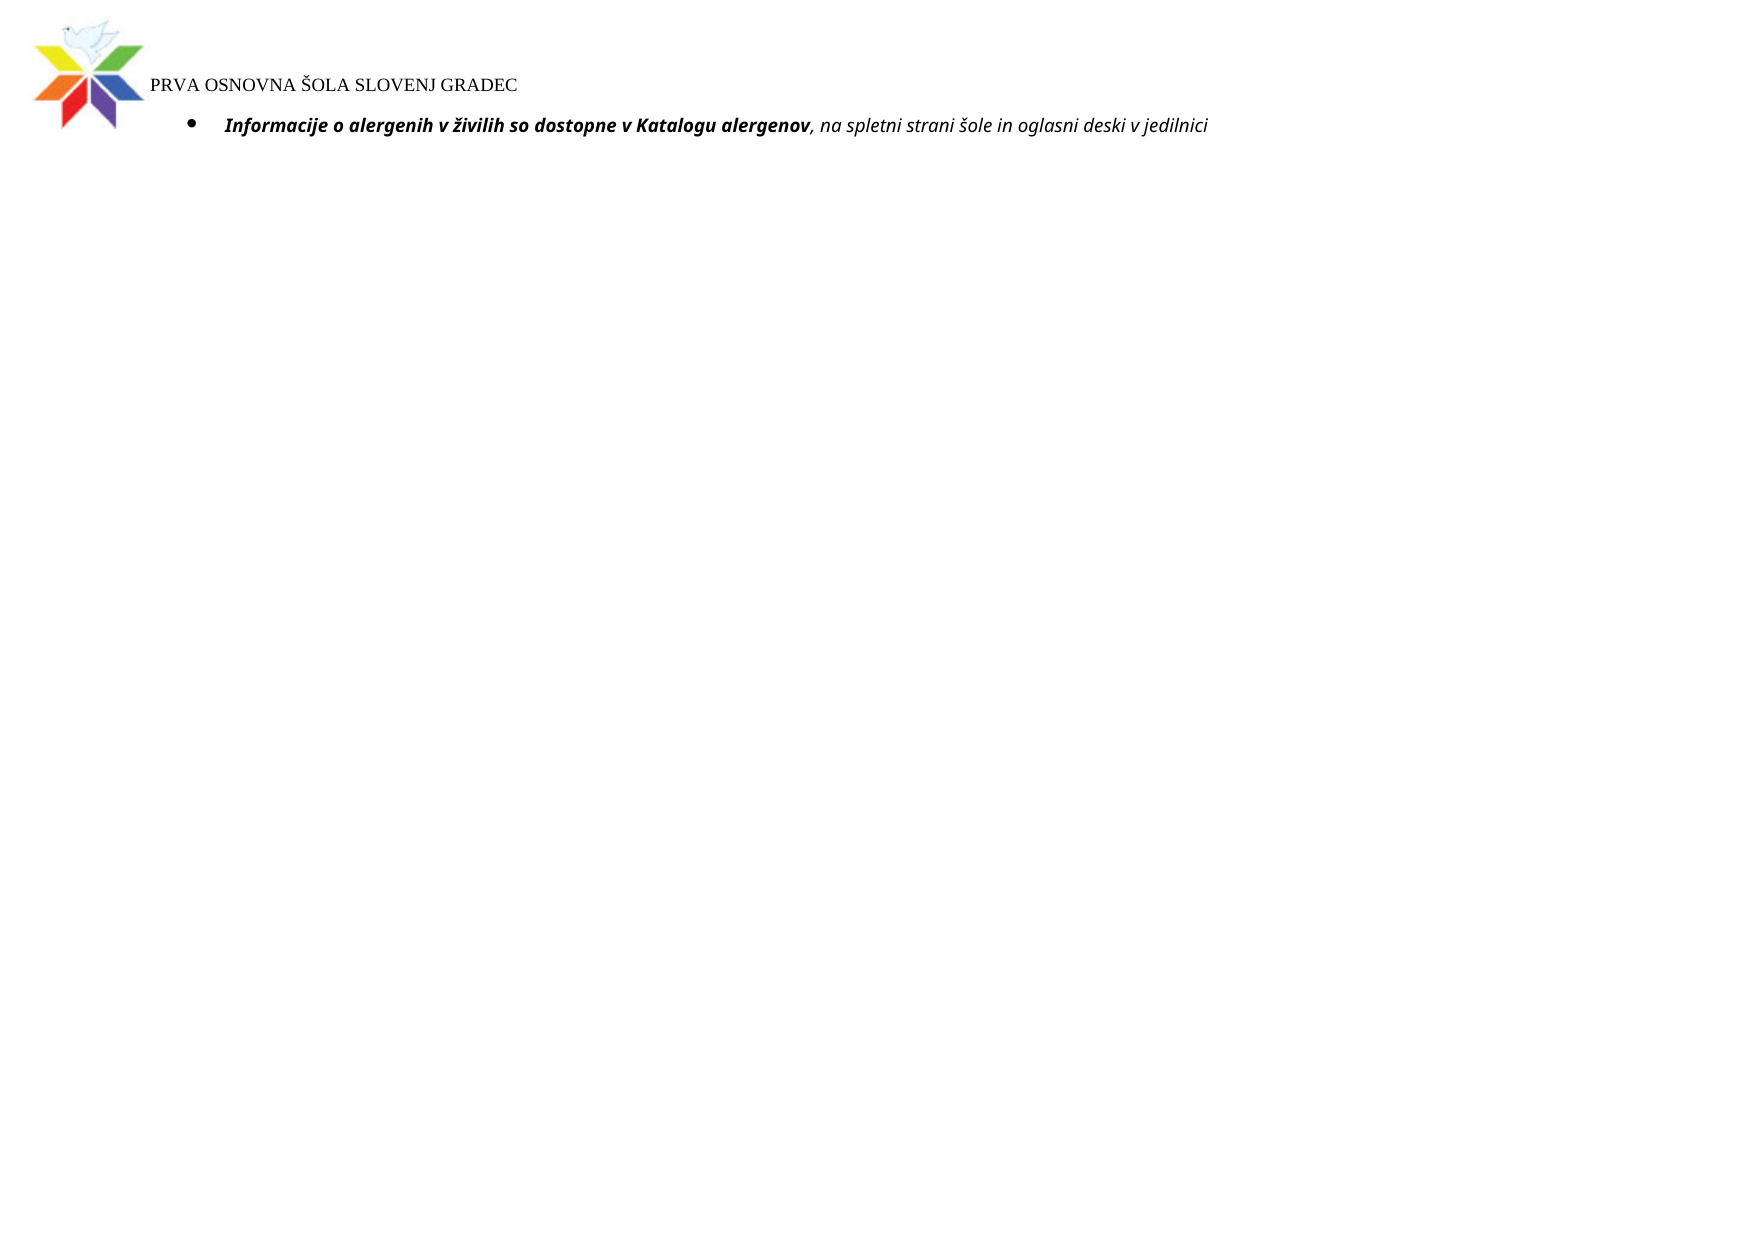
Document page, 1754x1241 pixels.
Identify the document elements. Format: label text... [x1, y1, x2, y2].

picture [28, 16, 151, 129]
list Informacije o alergenih v živilih so dostopne v Katalogu alergenov, na spletni strani šole in oglasni deski v jedilnici [187, 112, 1604, 138]
